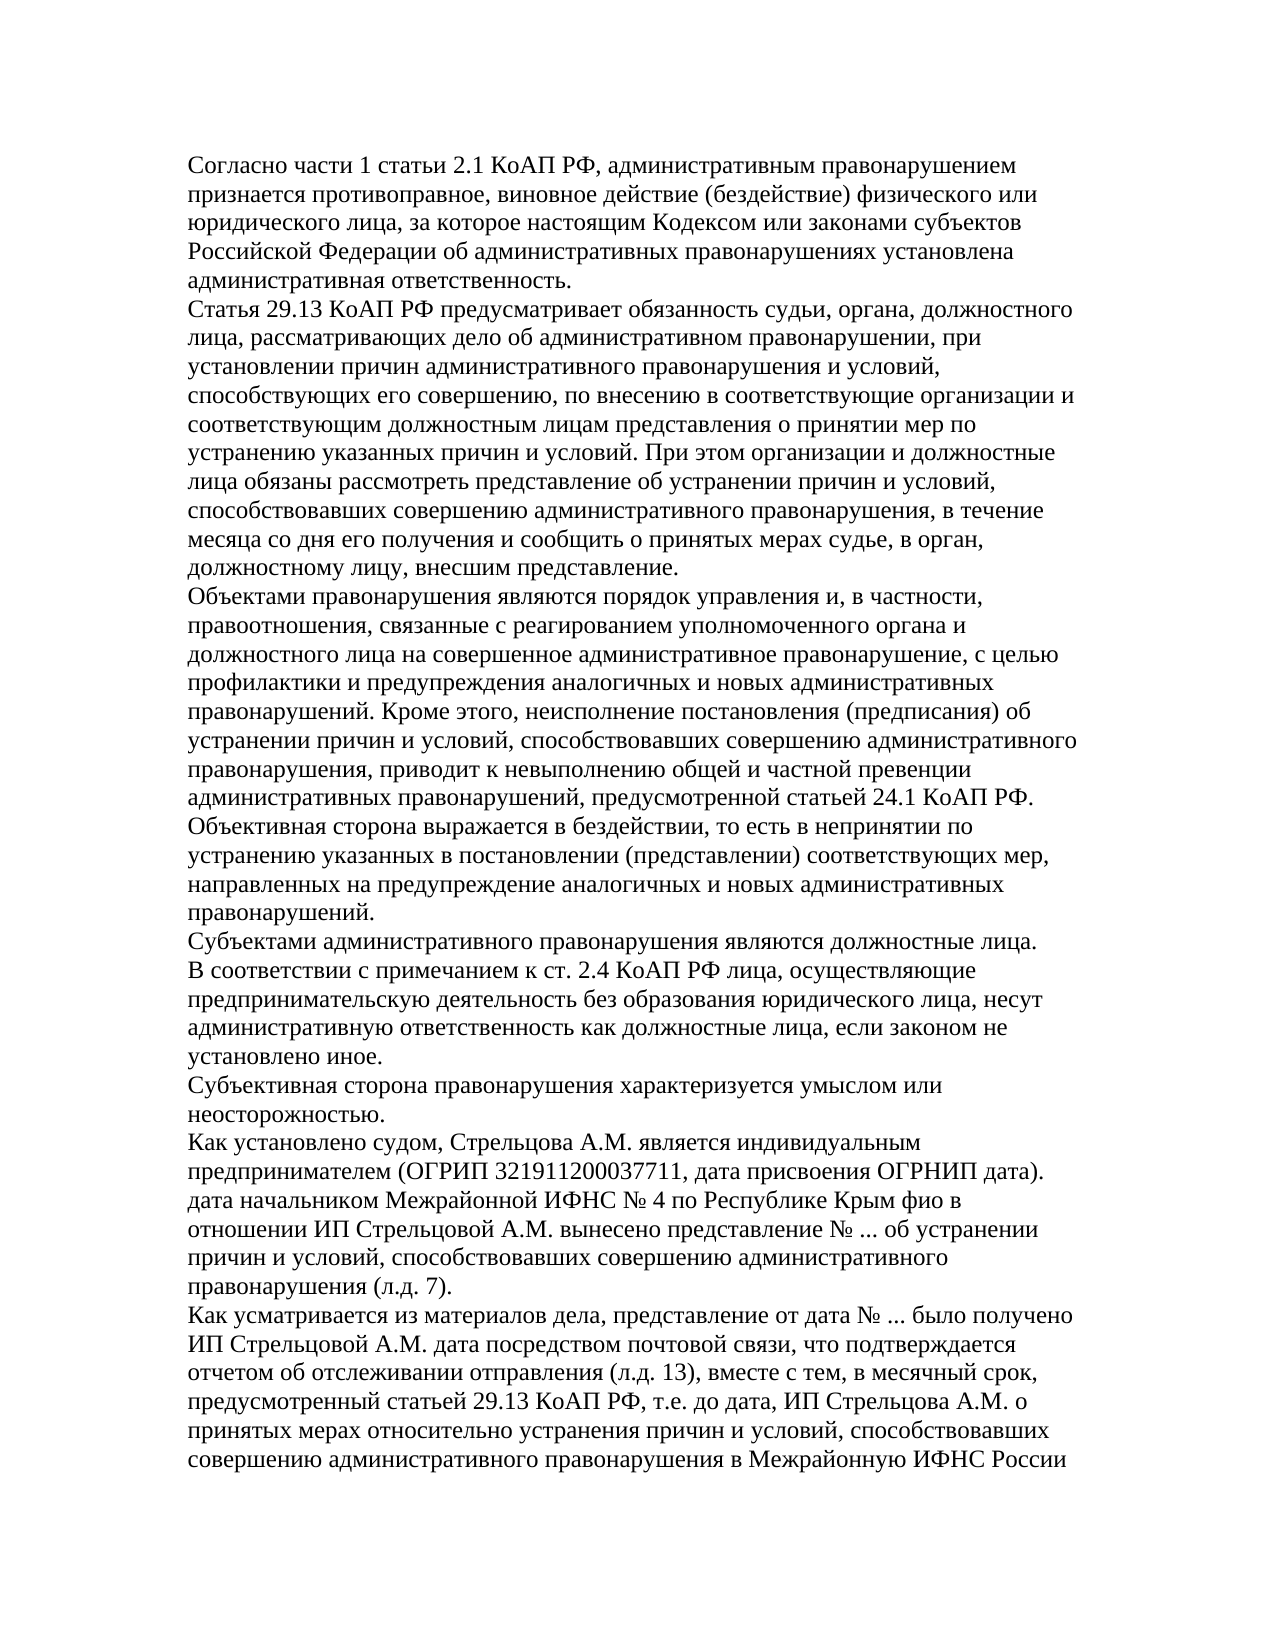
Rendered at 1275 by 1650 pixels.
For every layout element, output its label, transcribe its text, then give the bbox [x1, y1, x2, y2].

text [187, 1300, 1087, 1472]
text Субъектами административного правонарушения являются должностные лица. [187, 926, 1087, 955]
text Субъективная сторона правонарушения характеризуется умыслом или неосторожностью. [187, 1070, 1087, 1127]
text Статья 29.13 КоАП РФ предусматривает обязанность судьи, органа, должностного лица, рассматривающих дело об административном правонарушении, при установлении причин административного правонарушения и условий, способствующих его совершению, по внесению в соответствующие организации и соответствующим должностным лицам представления о принятии мер по устранению указанных причин и условий. При этом организации и должностные лица обязаны рассмотреть представление об устранении причин и условий, способствовавших совершению административного правонарушения, в течение месяца со дня его получения и сообщить о принятых мерах судье, в орган, должностному лицу, внесшим представление. [187, 294, 1087, 581]
text Объективная сторона выражается в бездействии, то есть в непринятии по устранению указанных в постановлении (представлении) соответствующих мер, направленных на предупреждение аналогичных и новых административных правонарушений. [187, 811, 1087, 926]
text дата начальником Межрайонной ИФНС № 4 по Республике Крым фио в отношении ИП Стрельцовой А.М. вынесено представление № ... об устранении причин и условий, способствовавших совершению административного правонарушения (л.д. 7). [187, 1185, 1087, 1300]
text Согласно части 1 статьи 2.1 КоАП РФ, административным правонарушением признается противоправное, виновное действие (бездействие) физического или юридического лица, за которое настоящим Кодексом или законами субъектов Российской Федерации об административных правонарушениях установлена административная ответственность. [187, 150, 1087, 294]
text Как установлено судом, Стрельцова А.М. является индивидуальным предпринимателем (ОГРИП 321911200037711, дата присвоения ОГРНИП дата). [187, 1127, 1087, 1185]
text Объектами правонарушения являются порядок управления и, в частности, правоотношения, связанные с реагированием уполномоченного органа и должностного лица на совершенное административное правонарушение, с целью профилактики и предупреждения аналогичных и новых административных правонарушений. Кроме этого, неисполнение постановления (предписания) об устранении причин и условий, способствовавших совершению административного правонарушения, приводит к невыполнению общей и частной превенции административных правонарушений, предусмотренной статьей 24.1 КоАП РФ. [187, 581, 1087, 811]
text В соответствии с примечанием к ст. 2.4 КоАП РФ лица, осуществляющие предпринимательскую деятельность без образования юридического лица, несут административную ответственность как должностные лица, если законом не установлено иное. [187, 955, 1087, 1070]
